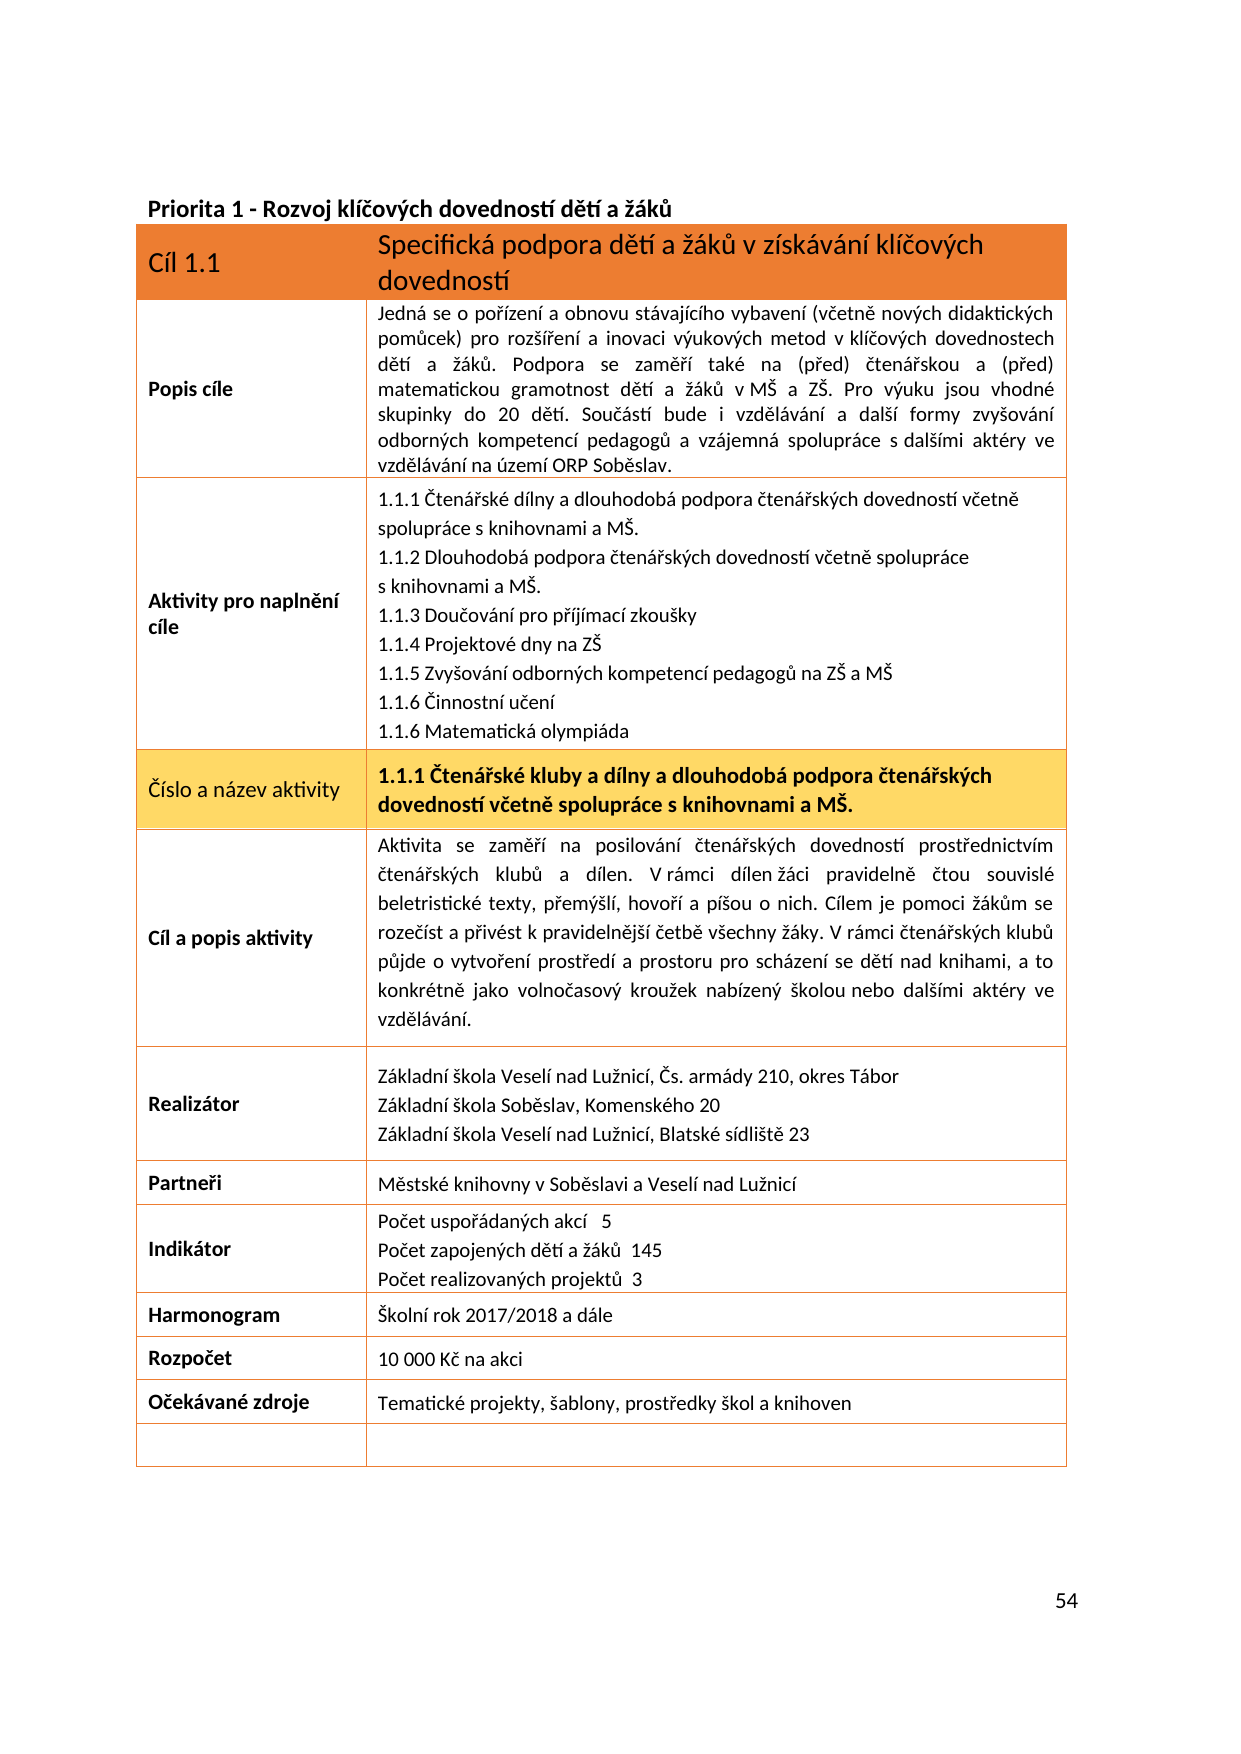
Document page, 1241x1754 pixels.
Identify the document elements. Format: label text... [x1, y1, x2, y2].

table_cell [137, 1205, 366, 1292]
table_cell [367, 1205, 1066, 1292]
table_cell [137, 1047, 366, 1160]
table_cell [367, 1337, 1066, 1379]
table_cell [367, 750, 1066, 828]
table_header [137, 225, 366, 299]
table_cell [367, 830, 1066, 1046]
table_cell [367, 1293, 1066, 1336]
text Priorita 1 - Rozvoj klíčových dovedností dětí a žáků [148, 194, 1078, 223]
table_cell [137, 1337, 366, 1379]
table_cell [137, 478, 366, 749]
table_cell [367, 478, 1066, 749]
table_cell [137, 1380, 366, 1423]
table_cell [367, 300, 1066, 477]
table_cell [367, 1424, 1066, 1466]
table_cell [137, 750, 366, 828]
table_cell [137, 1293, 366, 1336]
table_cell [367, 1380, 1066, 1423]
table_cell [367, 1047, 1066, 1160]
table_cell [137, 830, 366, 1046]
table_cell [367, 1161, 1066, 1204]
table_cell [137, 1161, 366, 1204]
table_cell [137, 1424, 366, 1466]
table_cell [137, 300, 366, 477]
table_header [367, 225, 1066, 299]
